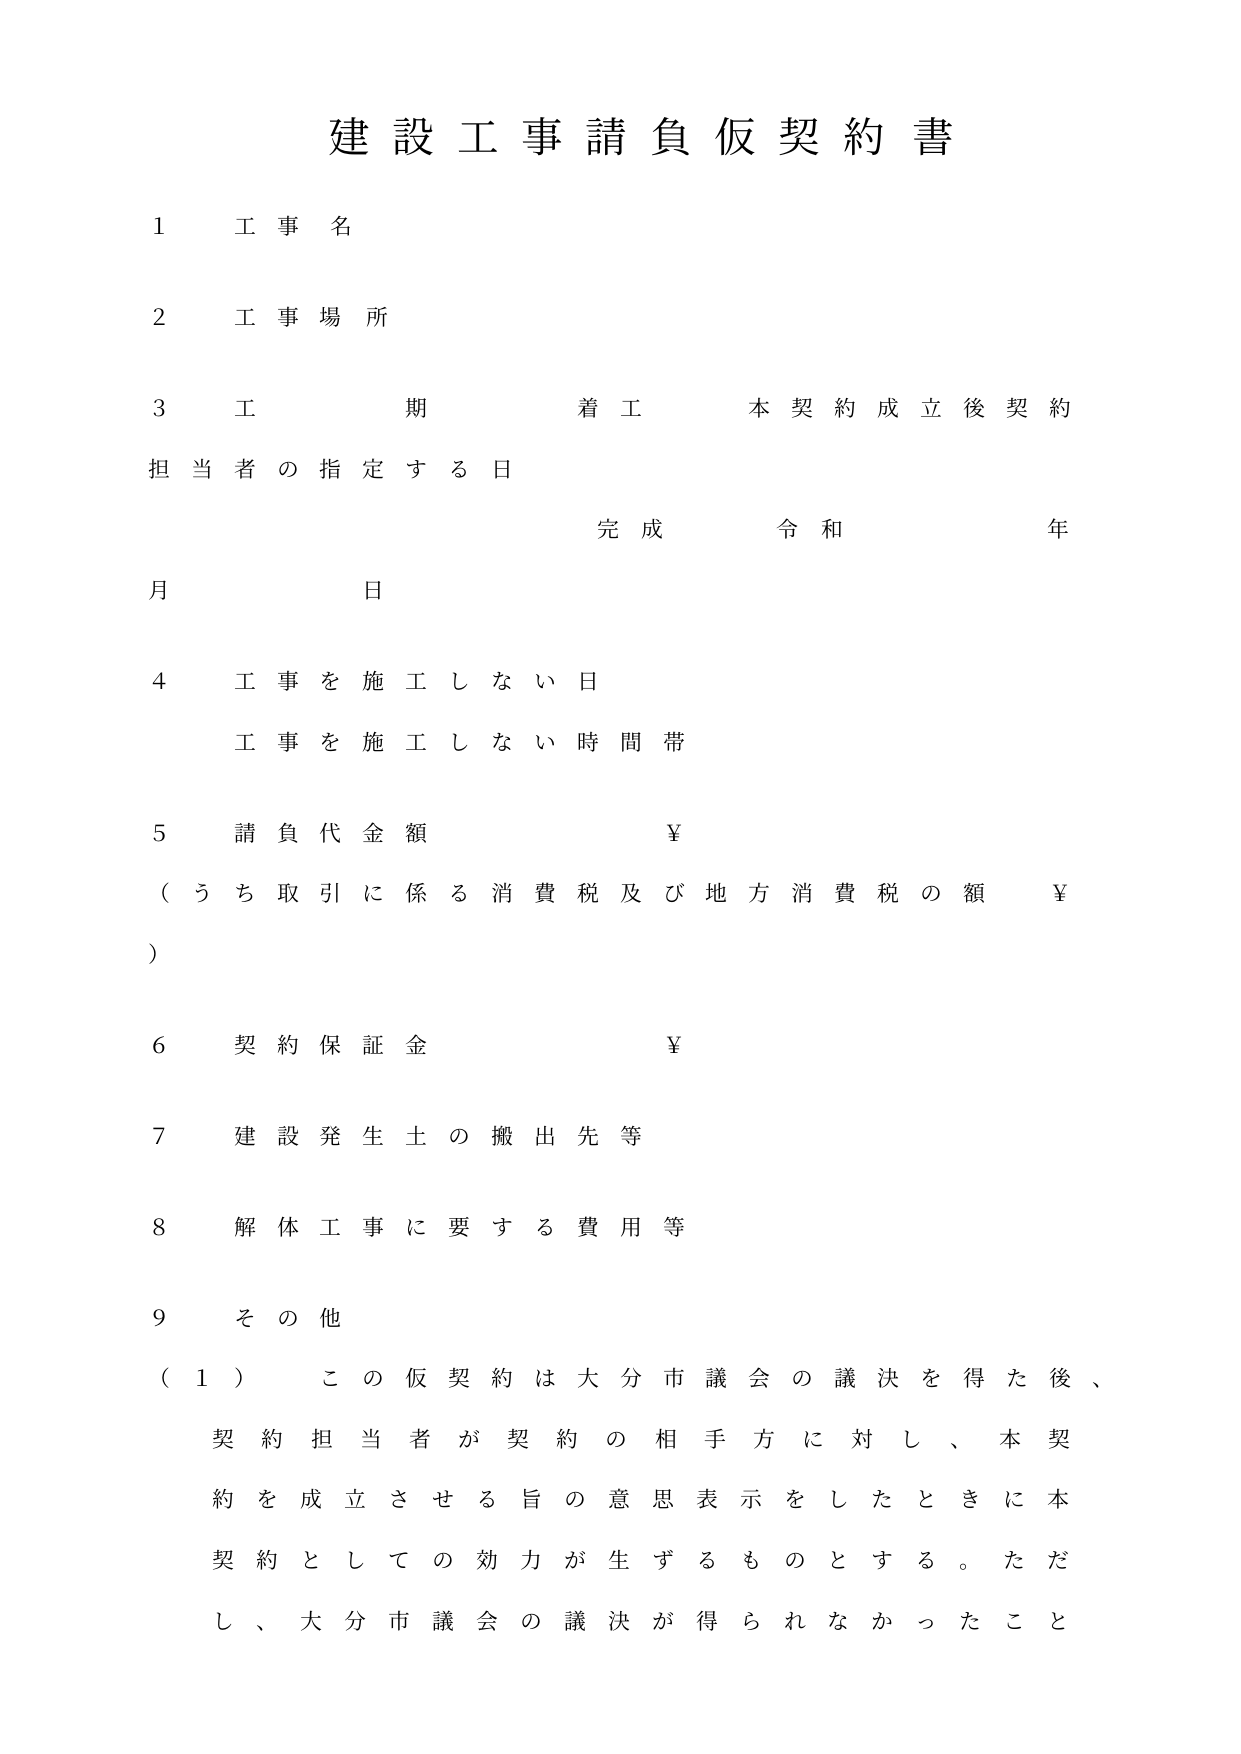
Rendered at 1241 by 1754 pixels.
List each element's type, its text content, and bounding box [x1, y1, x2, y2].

text ７ 建設発生土の搬出先等 [148, 1104, 1092, 1165]
text １ 工事名 [148, 195, 1092, 256]
text ４ 工事を施工しない日 [148, 649, 1092, 710]
text 建設工事請負仮契約書 [148, 104, 1092, 164]
text ６ 契約保証金 ￥ [148, 1013, 1092, 1074]
text 完成 令和 年 月 日 [148, 498, 1092, 619]
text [148, 1347, 1092, 1650]
text ９ その他 [148, 1286, 1092, 1347]
text ３ 工 期 着工 本契約成立後契約担当者の指定する日 [148, 377, 1092, 498]
text ８ 解体工事に要する費用等 [148, 1195, 1092, 1256]
text ２ 工事場所 [148, 286, 1092, 346]
text 工事を施工しない時間帯 [148, 710, 1092, 771]
text ５ 請負代金額 ￥ [148, 801, 1092, 862]
text （うち取引に係る消費税及び地方消費税の額 ￥ ） [148, 862, 1092, 983]
